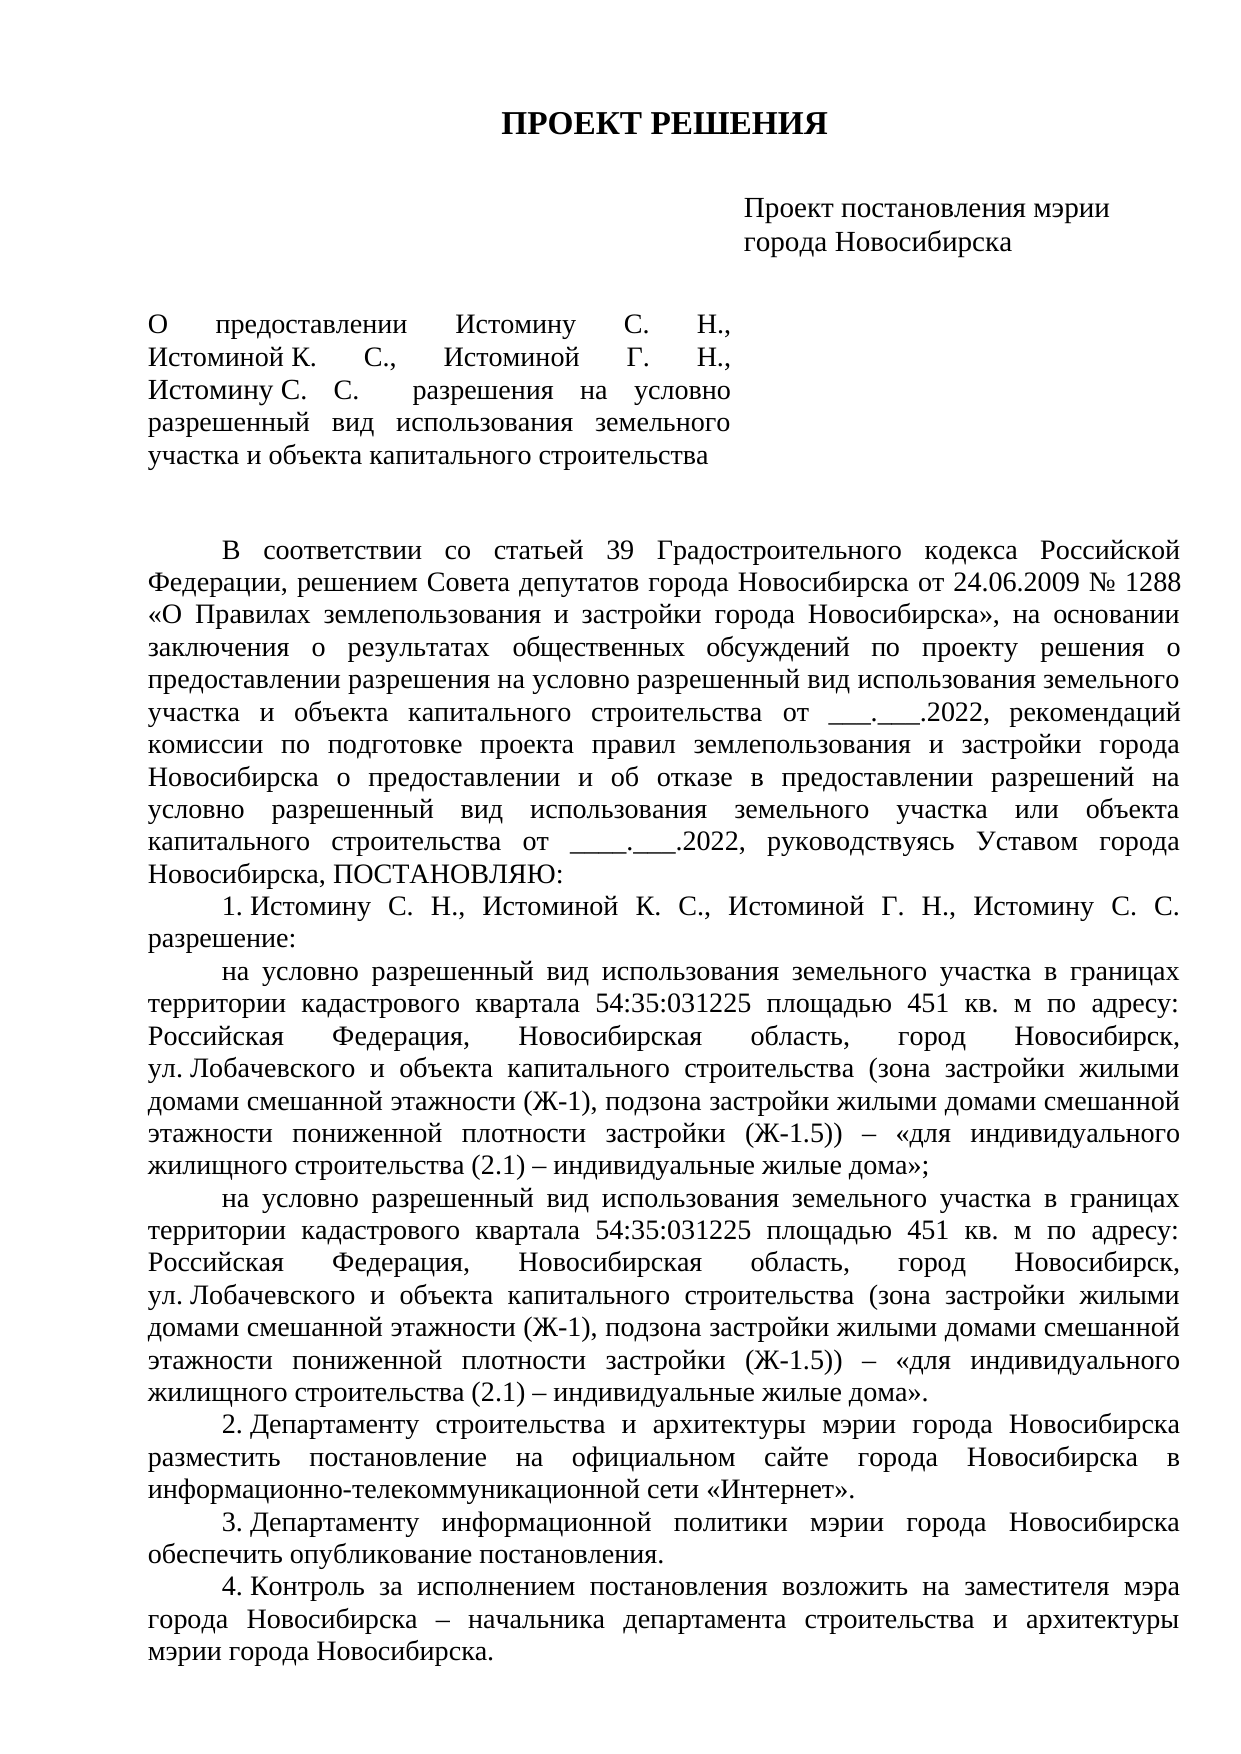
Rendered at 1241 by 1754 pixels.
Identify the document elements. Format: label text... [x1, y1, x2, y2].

text на условно разрешенный вид использования земельного участка в границах территории кадастрового квартала 54:35:031225 площадью 451 кв. м по адресу: Российская Федерация, Новосибирская область, город Новосибирск, ул. Лобачевского и объекта капитального строительства (зона застройки жилыми домами смешанной этажности (Ж-1), подзона застройки жилыми домами смешанной этажности пониженной плотности застройки (Ж-1.5)) – «для индивидуального жилищного строительства (2.1) – индивидуальные жилые дома»; [148, 954, 1181, 1181]
table_header О предоставлении Истомину С. Н., Истоминой К. С., Истоминой Г. Н., Истомину С. С. разрешения на условно разрешенный вид использования земельного участка и объекта капитального строительства [137, 307, 742, 470]
text ПРОЕКТ РЕШЕНИЯ [148, 103, 1181, 142]
text на условно разрешенный вид использования земельного участка в границах территории кадастрового квартала 54:35:031225 площадью 451 кв. м по адресу: Российская Федерация, Новосибирская область, город Новосибирск, ул. Лобачевского и объекта капитального строительства (зона застройки жилыми домами смешанной этажности (Ж-1), подзона застройки жилыми домами смешанной этажности пониженной плотности застройки (Ж-1.5)) – «для индивидуального жилищного строительства (2.1) – индивидуальные жилые дома». [148, 1181, 1181, 1407]
text 3. Департаменту информационной политики мэрии города Новосибирска обеспечить опубликование постановления. [148, 1505, 1181, 1569]
text В соответствии со статьей 39 Градостроительного кодекса Российской Федерации, решением Совета депутатов города Новосибирска от 24.06.2009 № 1288 «О Правилах землепользования и застройки города Новосибирска», на основании заключения о результатах общественных обсуждений по проекту решения о предоставлении разрешения на условно разрешенный вид использования земельного участка и объекта капитального строительства от ___.___.2022, рекомендаций комиссии по подготовке проекта правил землепользования и застройки города Новосибирска о предоставлении и об отказе в предоставлении разрешений на условно разрешенный вид использования земельного участка или объекта капитального строительства от ____.___.2022, руководствуясь Уставом города Новосибирска, ПОСТАНОВЛЯЮ: [148, 533, 1181, 889]
text 4. Контроль за исполнением постановления возложить на заместителя мэра города Новосибирска – начальника департамента строительства и архитектуры мэрии города Новосибирска. [148, 1569, 1181, 1667]
text 1. Истомину С. Н., Истоминой К. С., Истоминой Г. Н., Истомину С. С. разрешение: [148, 889, 1181, 954]
text 2. Департаменту строительства и архитектуры мэрии города Новосибирска разместить постановление на официальном сайте города Новосибирска в информационно-телекоммуникационной сети «Интернет». [148, 1407, 1181, 1505]
